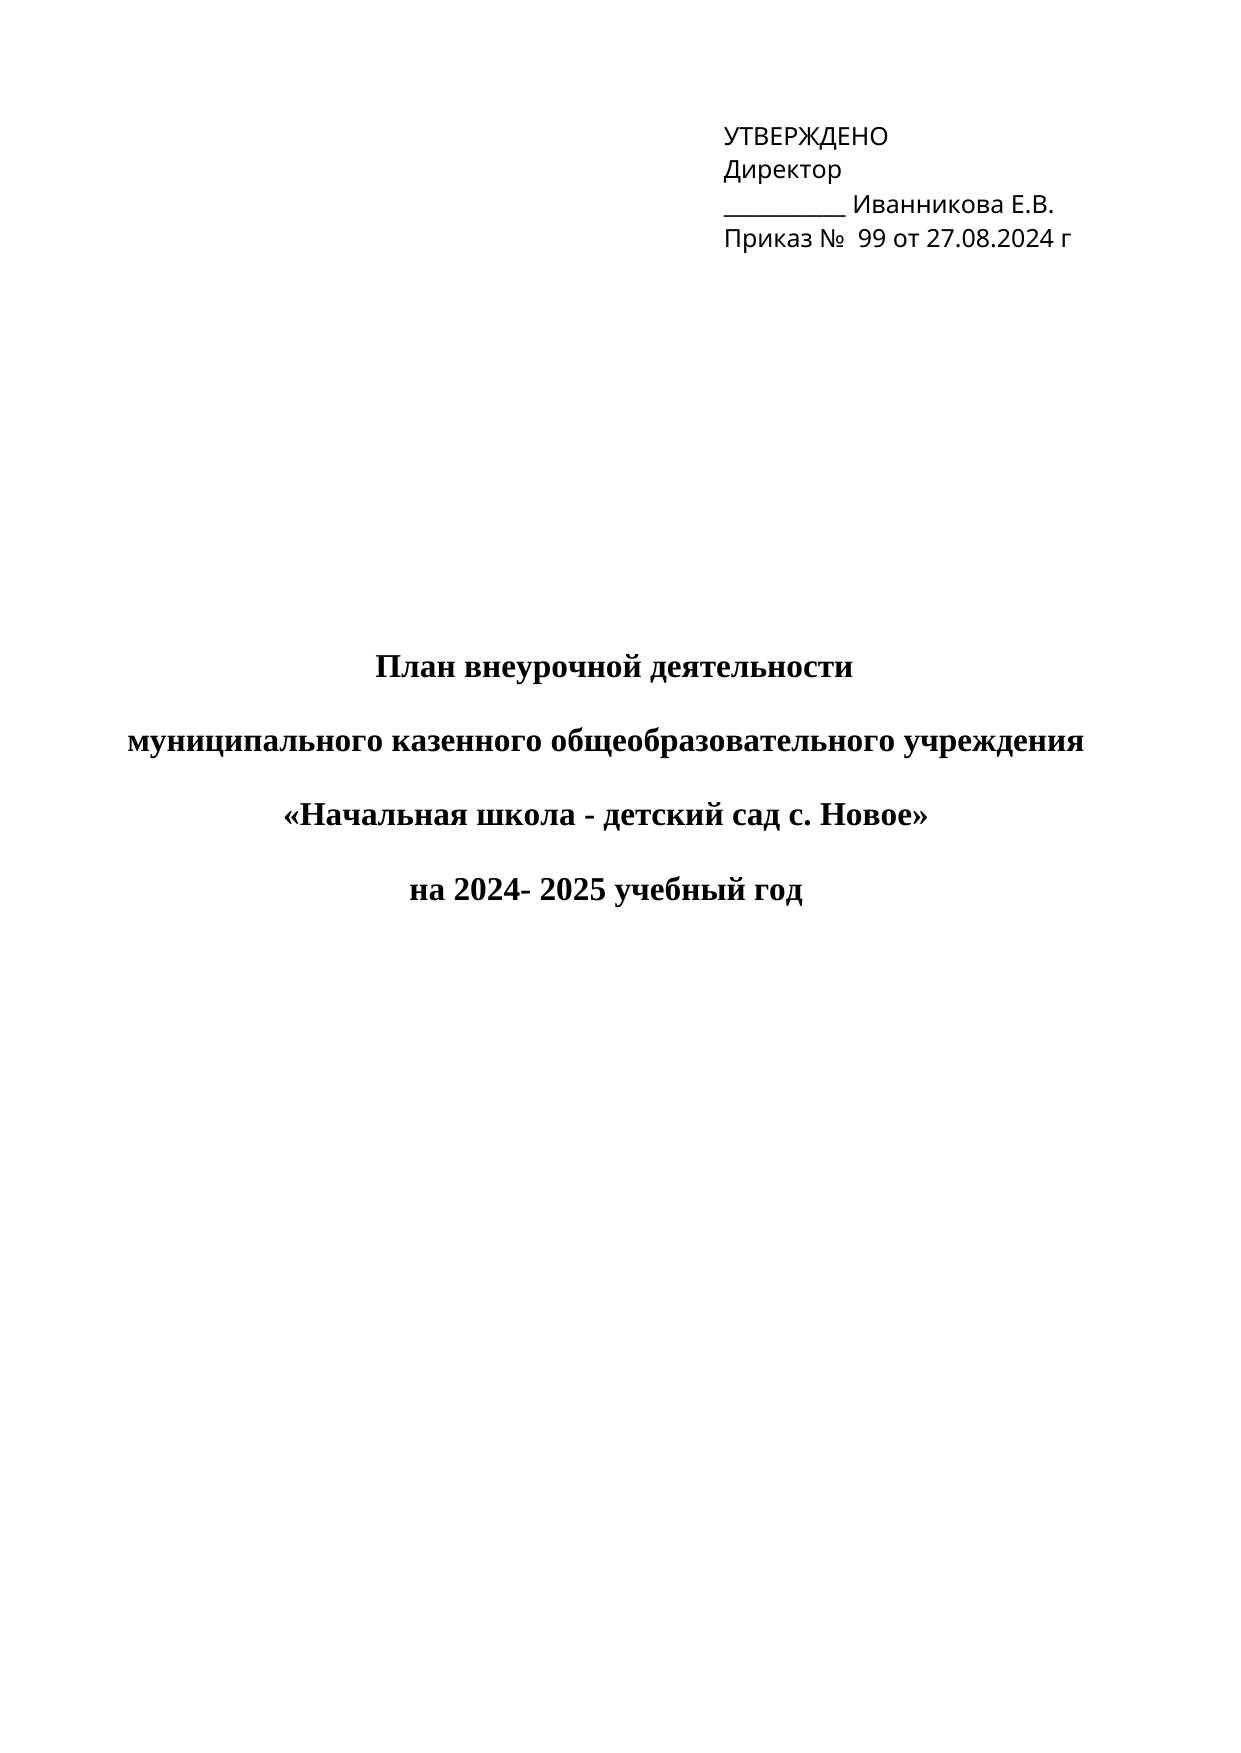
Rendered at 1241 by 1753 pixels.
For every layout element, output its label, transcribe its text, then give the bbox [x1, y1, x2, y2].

text План внеурочной деятельности [90, 646, 1122, 685]
text УТВЕРЖДЕНО [723, 118, 1122, 152]
text ___________ Иванникова Е.В. [723, 186, 1122, 220]
text муниципального казенного общеобразовательного учреждения [90, 721, 1122, 759]
text Директор [723, 152, 1122, 186]
text «Начальная школа - детский сад с. Новое» [90, 795, 1122, 833]
text на 2024- 2025 учебный год [90, 869, 1122, 907]
text Приказ № 99 от 27.08.2024 г [723, 220, 1122, 254]
